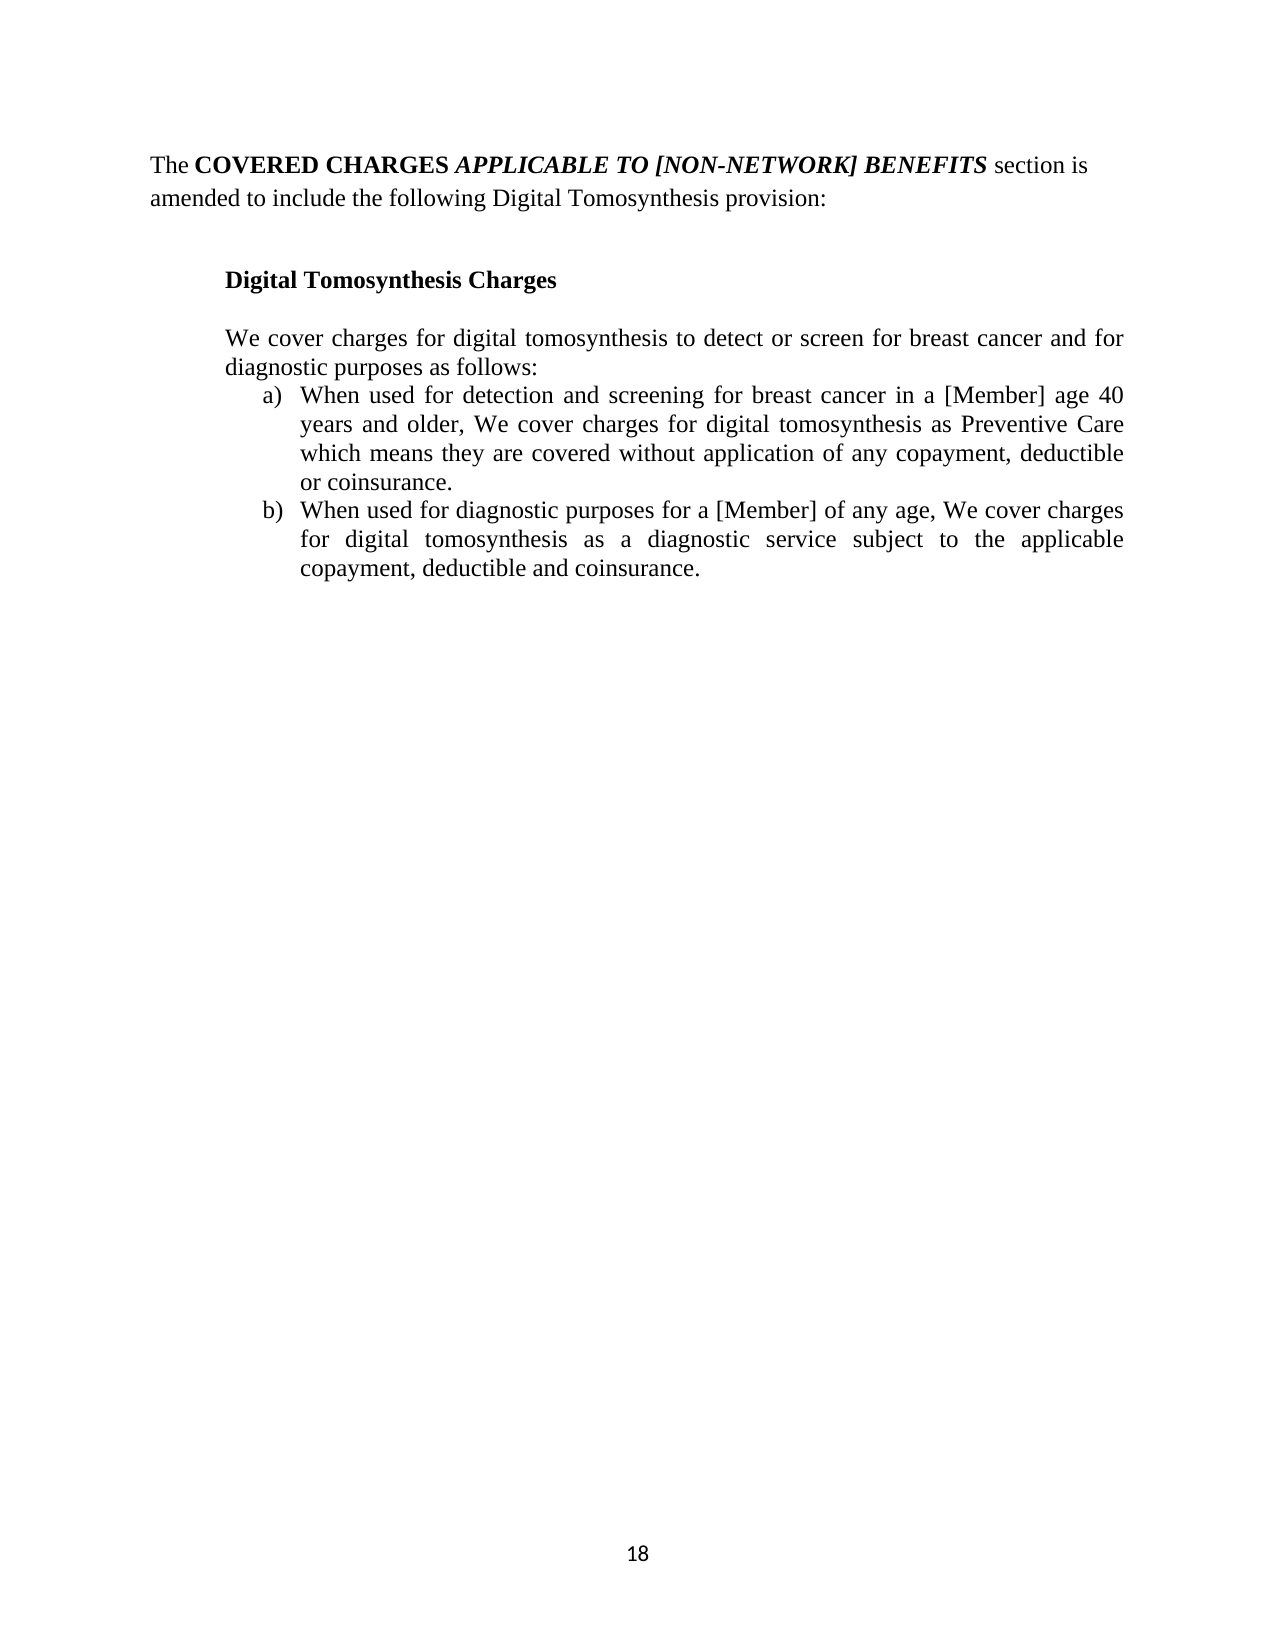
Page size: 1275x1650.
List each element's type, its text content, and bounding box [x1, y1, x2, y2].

text Digital Tomosynthesis Charges [225, 266, 1125, 294]
list When used for diagnostic purposes for a [Member] of any age, We cover charges for digital tomosynthesis as a diagnostic service subject to the applicable copayment, deductible and coinsurance. [262, 496, 1125, 582]
text The COVERED CHARGES APPLICABLE TO [NON-NETWORK] BENEFITS section is amended to include the following Digital Tomosynthesis provision: [150, 150, 1125, 212]
text We cover charges for digital tomosynthesis to detect or screen for breast cancer and for diagnostic purposes as follows: [225, 323, 1125, 381]
